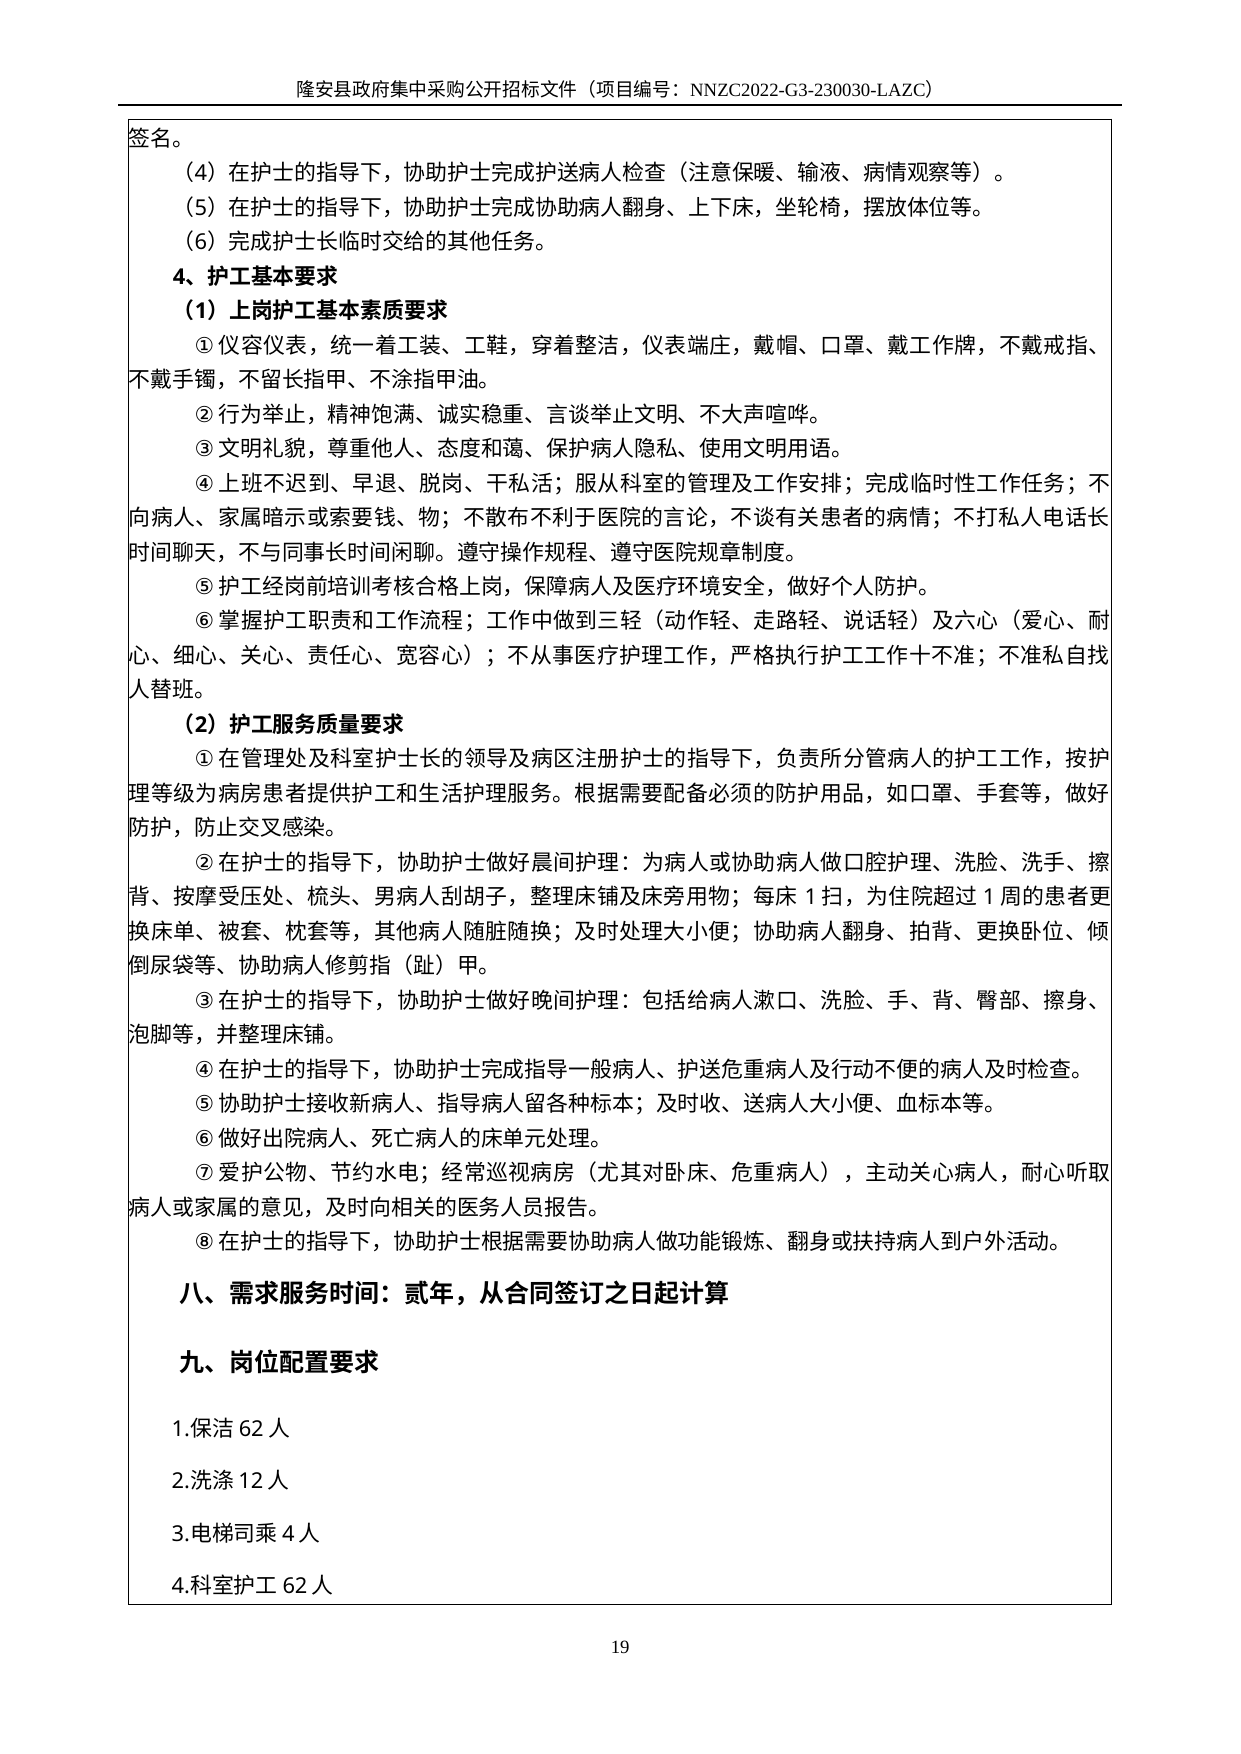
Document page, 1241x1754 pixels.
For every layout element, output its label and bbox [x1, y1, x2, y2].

table_cell [129, 120, 1111, 1603]
